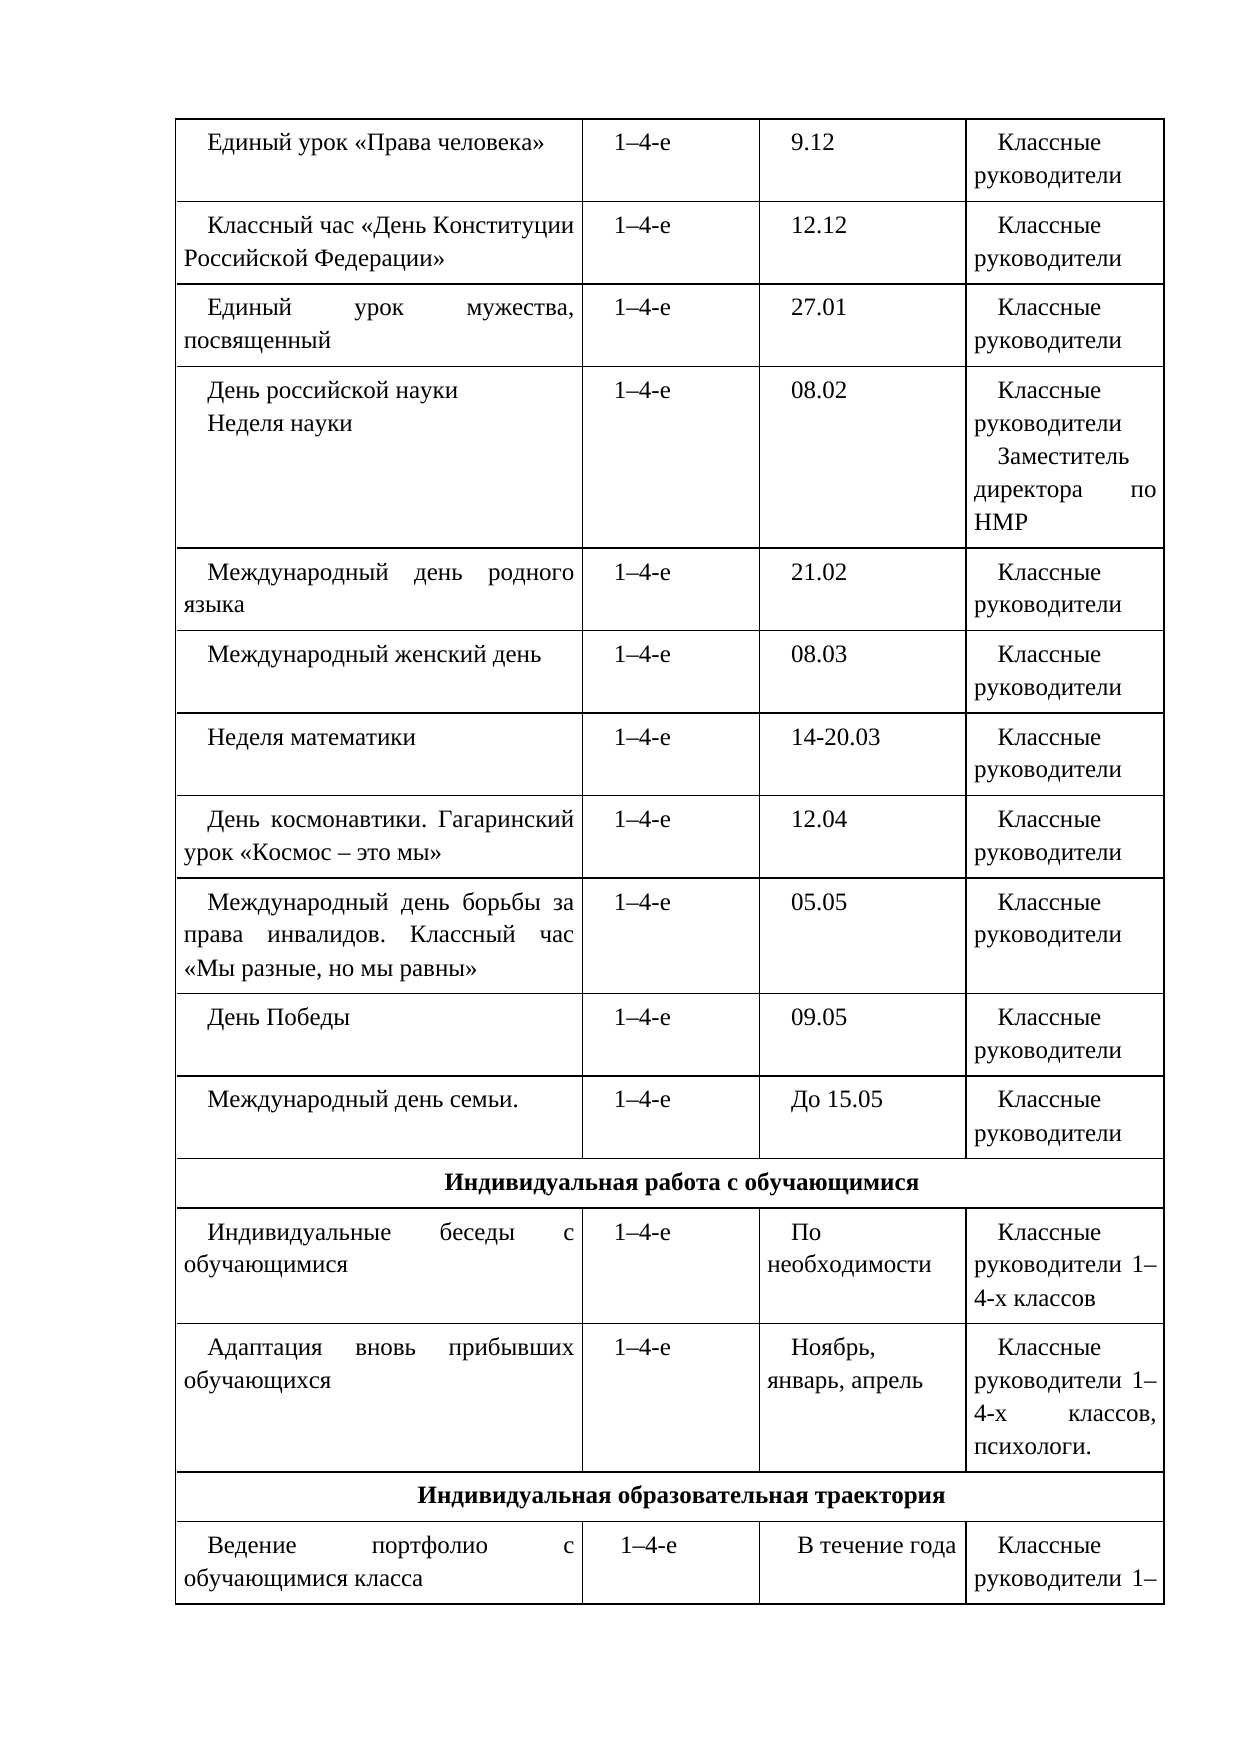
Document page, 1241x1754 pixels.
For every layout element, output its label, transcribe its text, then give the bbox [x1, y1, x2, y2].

table_cell Классные руководители 1–4-х классов [967, 1209, 1163, 1323]
table_cell Международный день борьбы за права инвалидов. Классный час «Мы разные, но мы равны» [176, 878, 582, 993]
table_cell 08.03 [760, 631, 965, 712]
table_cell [967, 1522, 1163, 1603]
table_cell Единый урок мужества, посвященный [176, 284, 582, 366]
table_cell По необходимости [760, 1209, 965, 1323]
table_cell 27.01 [760, 285, 965, 366]
table_cell 9.12 [760, 120, 965, 201]
table_cell 1–4-е [583, 994, 759, 1075]
table_cell Классные руководители [967, 879, 1163, 993]
table_cell 1–4-е [583, 1324, 759, 1471]
table_cell 12.04 [760, 796, 965, 877]
table_cell Классные руководители 1–4-х классов, психологи. [967, 1324, 1163, 1471]
table_cell День российской науки Неделя науки [176, 367, 582, 547]
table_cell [176, 1522, 582, 1603]
table_cell День Победы [176, 994, 582, 1075]
table_cell Международный женский день [176, 631, 582, 712]
table_cell 1–4-е [583, 1077, 759, 1158]
table_cell Неделя математики [176, 713, 582, 795]
table_cell До 15.05 [760, 1077, 965, 1158]
table_cell 1–4-е [583, 879, 759, 993]
table_cell 14-20.03 [760, 714, 965, 795]
table_cell Адаптация вновь прибывших обучающихся [176, 1324, 582, 1471]
table_cell 1–4-е [583, 285, 759, 366]
table_cell 12.12 [760, 202, 965, 283]
table_cell Международный день родного языка [176, 548, 582, 630]
table_cell День космонавтики. Гагаринский урок «Космос – это мы» [176, 796, 582, 877]
table_cell Классные руководители Заместитель директора по НМР [967, 367, 1163, 547]
table_cell Классные руководители [967, 994, 1163, 1075]
table_cell Международный день семьи. [176, 1076, 582, 1158]
table_cell Единый урок «Права человека» [176, 120, 582, 201]
table_cell Классные руководители [967, 549, 1163, 630]
table_cell 1–4-е [583, 549, 759, 630]
table_cell Индивидуальная образовательная траектория [176, 1472, 1163, 1521]
table_cell 1–4-е [583, 1209, 759, 1323]
table_cell 05.05 [760, 879, 965, 993]
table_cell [967, 120, 1163, 201]
table_cell 09.05 [760, 994, 965, 1075]
table_cell Классные руководители [967, 796, 1163, 877]
table_cell Ноябрь, январь, апрель [760, 1324, 965, 1471]
table_cell Классные руководители [967, 714, 1163, 795]
table_cell Классные руководители [967, 285, 1163, 366]
table_cell Классный час «День Конституции Российской Федерации» [176, 202, 582, 283]
table_cell 1–4-е [583, 796, 759, 877]
table_cell 1–4-е [583, 1522, 759, 1603]
table_cell 08.02 [760, 367, 965, 547]
table_cell В течение года [760, 1522, 965, 1603]
table_cell 1–4-е [583, 120, 759, 201]
table_cell 1–4-е [583, 631, 759, 712]
table_cell 21.02 [760, 549, 965, 630]
table_cell 1–4-е [583, 202, 759, 283]
table_cell 1–4-е [583, 714, 759, 795]
table_cell Индивидуальные беседы с обучающимися [176, 1208, 582, 1323]
table_cell Индивидуальная работа с обучающимися [176, 1159, 1163, 1207]
table_cell Классные руководители [967, 202, 1163, 283]
table_cell Классные руководители [967, 631, 1163, 712]
table_cell 1–4-е [583, 367, 759, 547]
table_cell Классные руководители [967, 1077, 1163, 1158]
